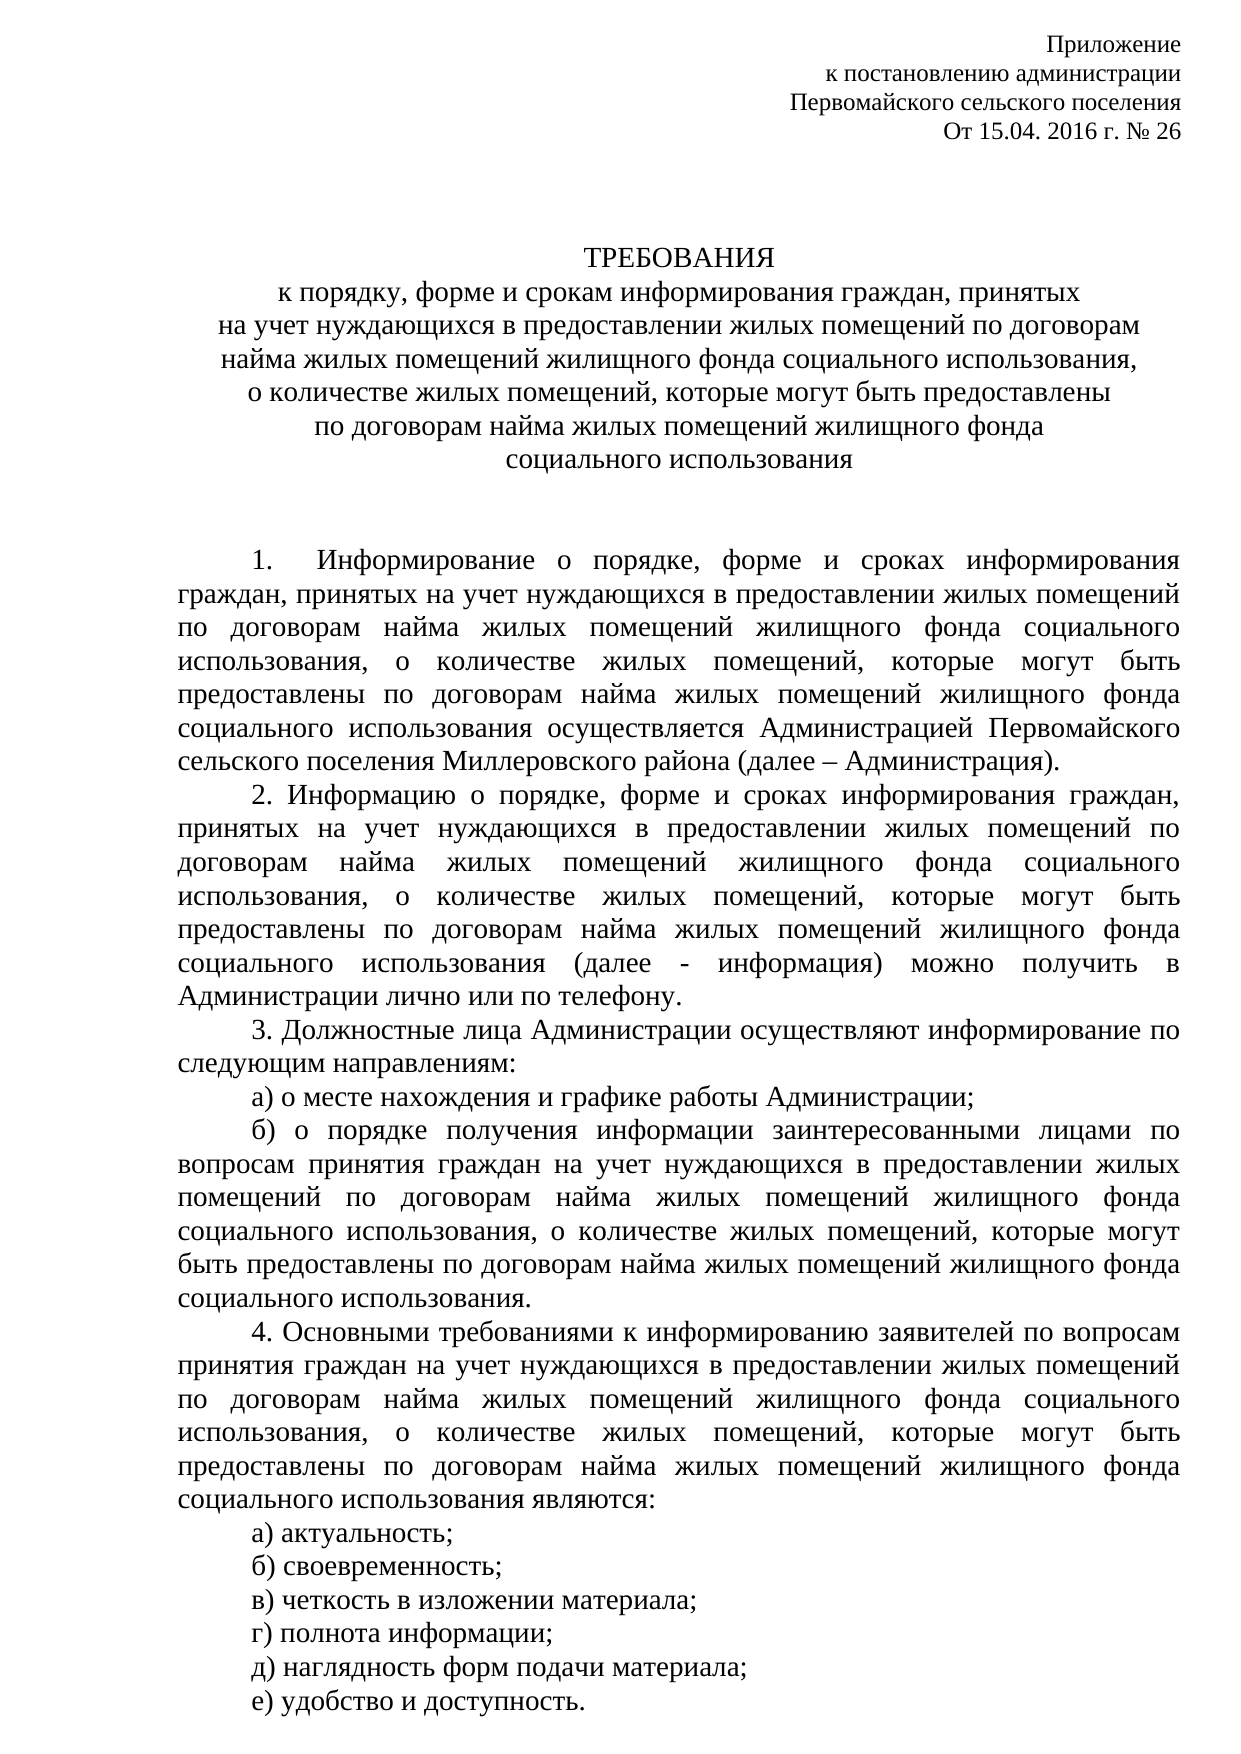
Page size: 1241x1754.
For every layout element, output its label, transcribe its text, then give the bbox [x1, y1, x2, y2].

text а) о месте нахождения и графике работы Администрации; [177, 1079, 1181, 1112]
text 3. Должностные лица Администрации осуществляют информирование по следующим направлениям: [177, 1012, 1181, 1079]
text Приложение [177, 29, 1181, 58]
text д) наглядность форм подачи материала; [177, 1649, 1181, 1683]
text 2. Информацию о порядке, форме и сроках информирования граждан, принятых на учет нуждающихся в предоставлении жилых помещений по договорам найма жилых помещений жилищного фонда социального использования, о количестве жилых помещений, которые могут быть предоставлены по договорам найма жилых помещений жилищного фонда социального использования (далее - информация) можно получить в Администрации лично или по телефону. [177, 777, 1181, 1012]
text 1. Информирование о порядке, форме и сроках информирования граждан, принятых на учет нуждающихся в предоставлении жилых помещений по договорам найма жилых помещений жилищного фонда социального использования, о количестве жилых помещений, которые могут быть предоставлены по договорам найма жилых помещений жилищного фонда социального использования осуществляется Администрацией Первомайского сельского поселения Миллеровского района (далее – Администрация). [177, 542, 1181, 777]
text в) четкость в изложении материала; [177, 1582, 1181, 1616]
text Первомайского сельского поселения [177, 87, 1181, 116]
text к порядку, форме и срокам информирования граждан, принятых [177, 274, 1181, 307]
text о количестве жилых помещений, которые могут быть предоставлены [177, 374, 1181, 408]
text е) удобство и доступность. [177, 1683, 1181, 1716]
text От 15.04. 2016 г. № 26 [177, 116, 1181, 144]
text б) о порядке получения информации заинтересованными лицами по вопросам принятия граждан на учет нуждающихся в предоставлении жилых помещений по договорам найма жилых помещений жилищного фонда социального использования, о количестве жилых помещений, которые могут быть предоставлены по договорам найма жилых помещений жилищного фонда социального использования. [177, 1112, 1181, 1314]
text к постановлению администрации [177, 58, 1181, 87]
text социального использования [177, 442, 1181, 475]
text по договорам найма жилых помещений жилищного фонда [177, 408, 1181, 442]
text 4. Основными требованиями к информированию заявителей по вопросам принятия граждан на учет нуждающихся в предоставлении жилых помещений по договорам найма жилых помещений жилищного фонда социального использования, о количестве жилых помещений, которые могут быть предоставлены по договорам найма жилых помещений жилищного фонда социального использования являются: [177, 1314, 1181, 1515]
text на учет нуждающихся в предоставлении жилых помещений по договорам найма жилых помещений жилищного фонда социального использования, [177, 307, 1181, 374]
text а) актуальность; [177, 1515, 1181, 1548]
text г) полнота информации; [177, 1616, 1181, 1649]
text ТРЕБОВАНИЯ [177, 240, 1181, 274]
text б) своевременность; [177, 1548, 1181, 1582]
